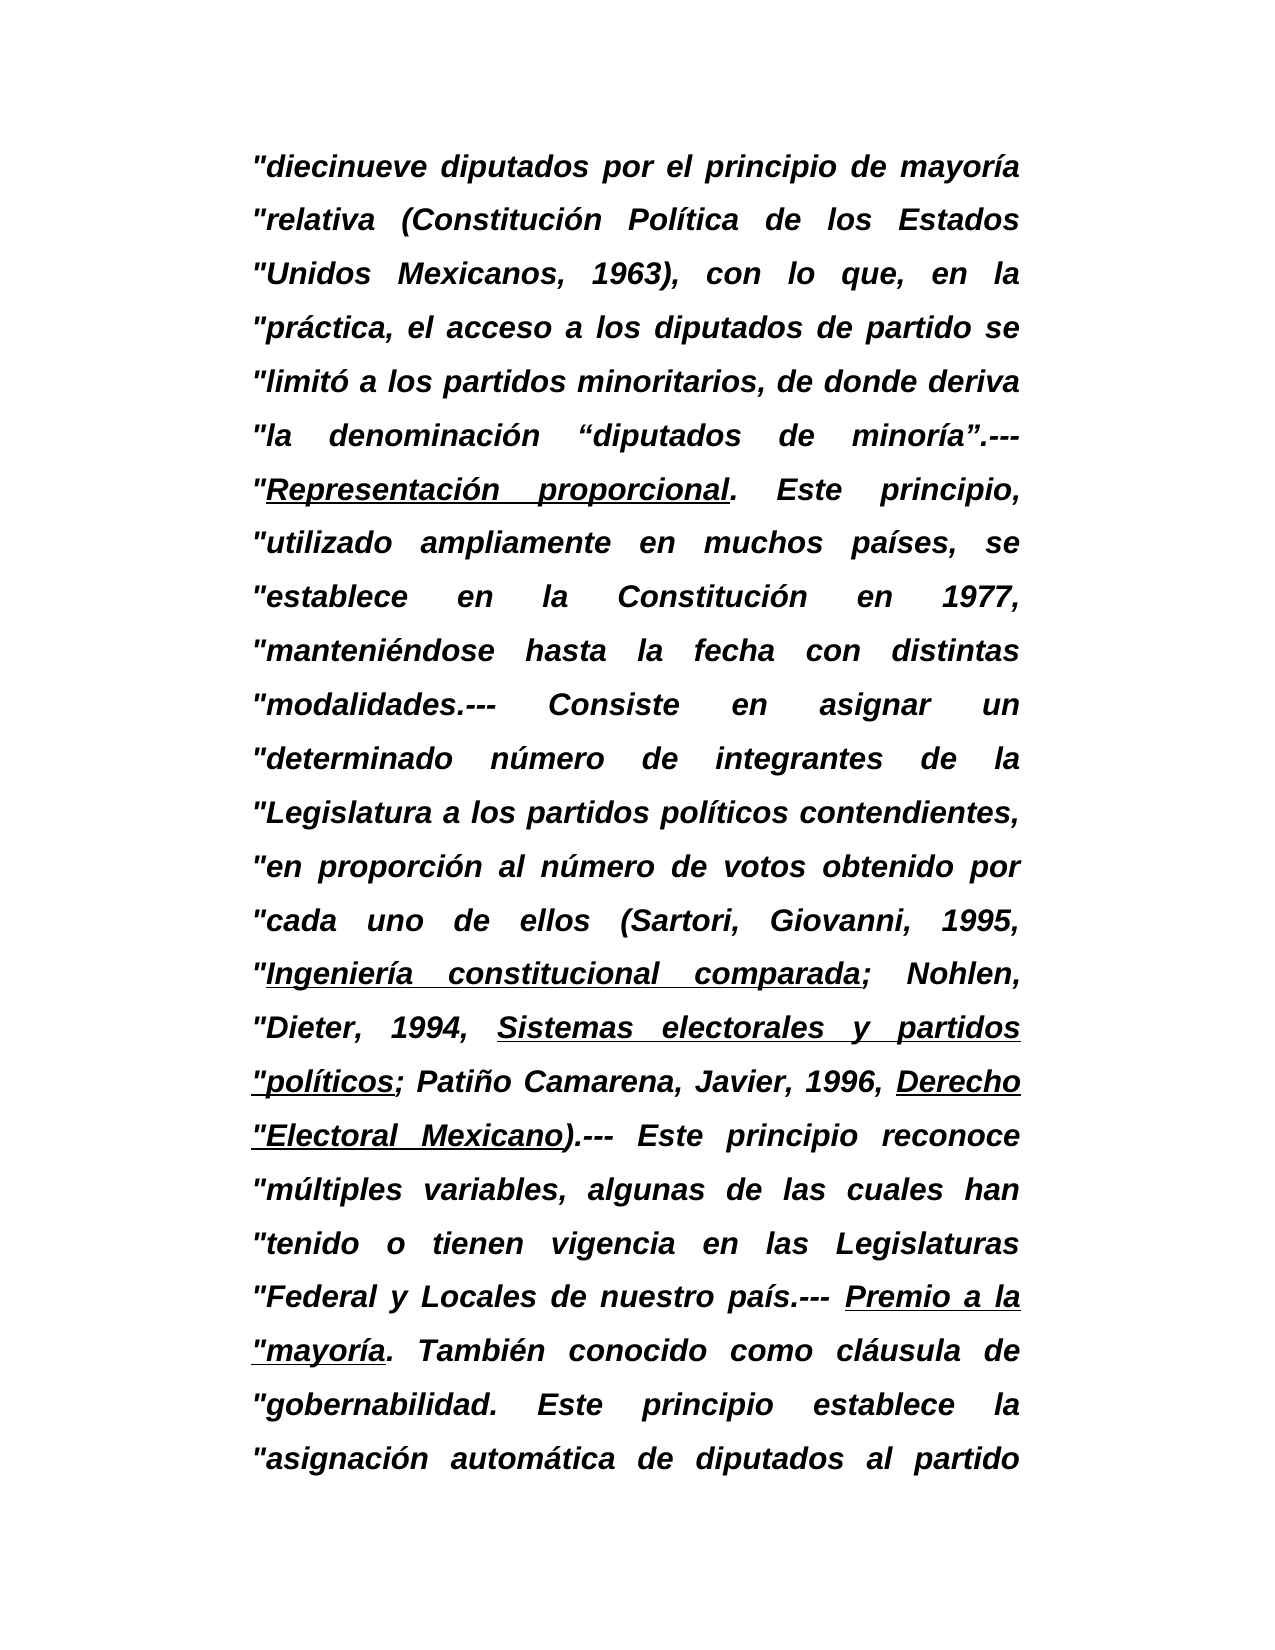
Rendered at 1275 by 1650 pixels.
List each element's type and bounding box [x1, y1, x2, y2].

text [251, 148, 1024, 1476]
